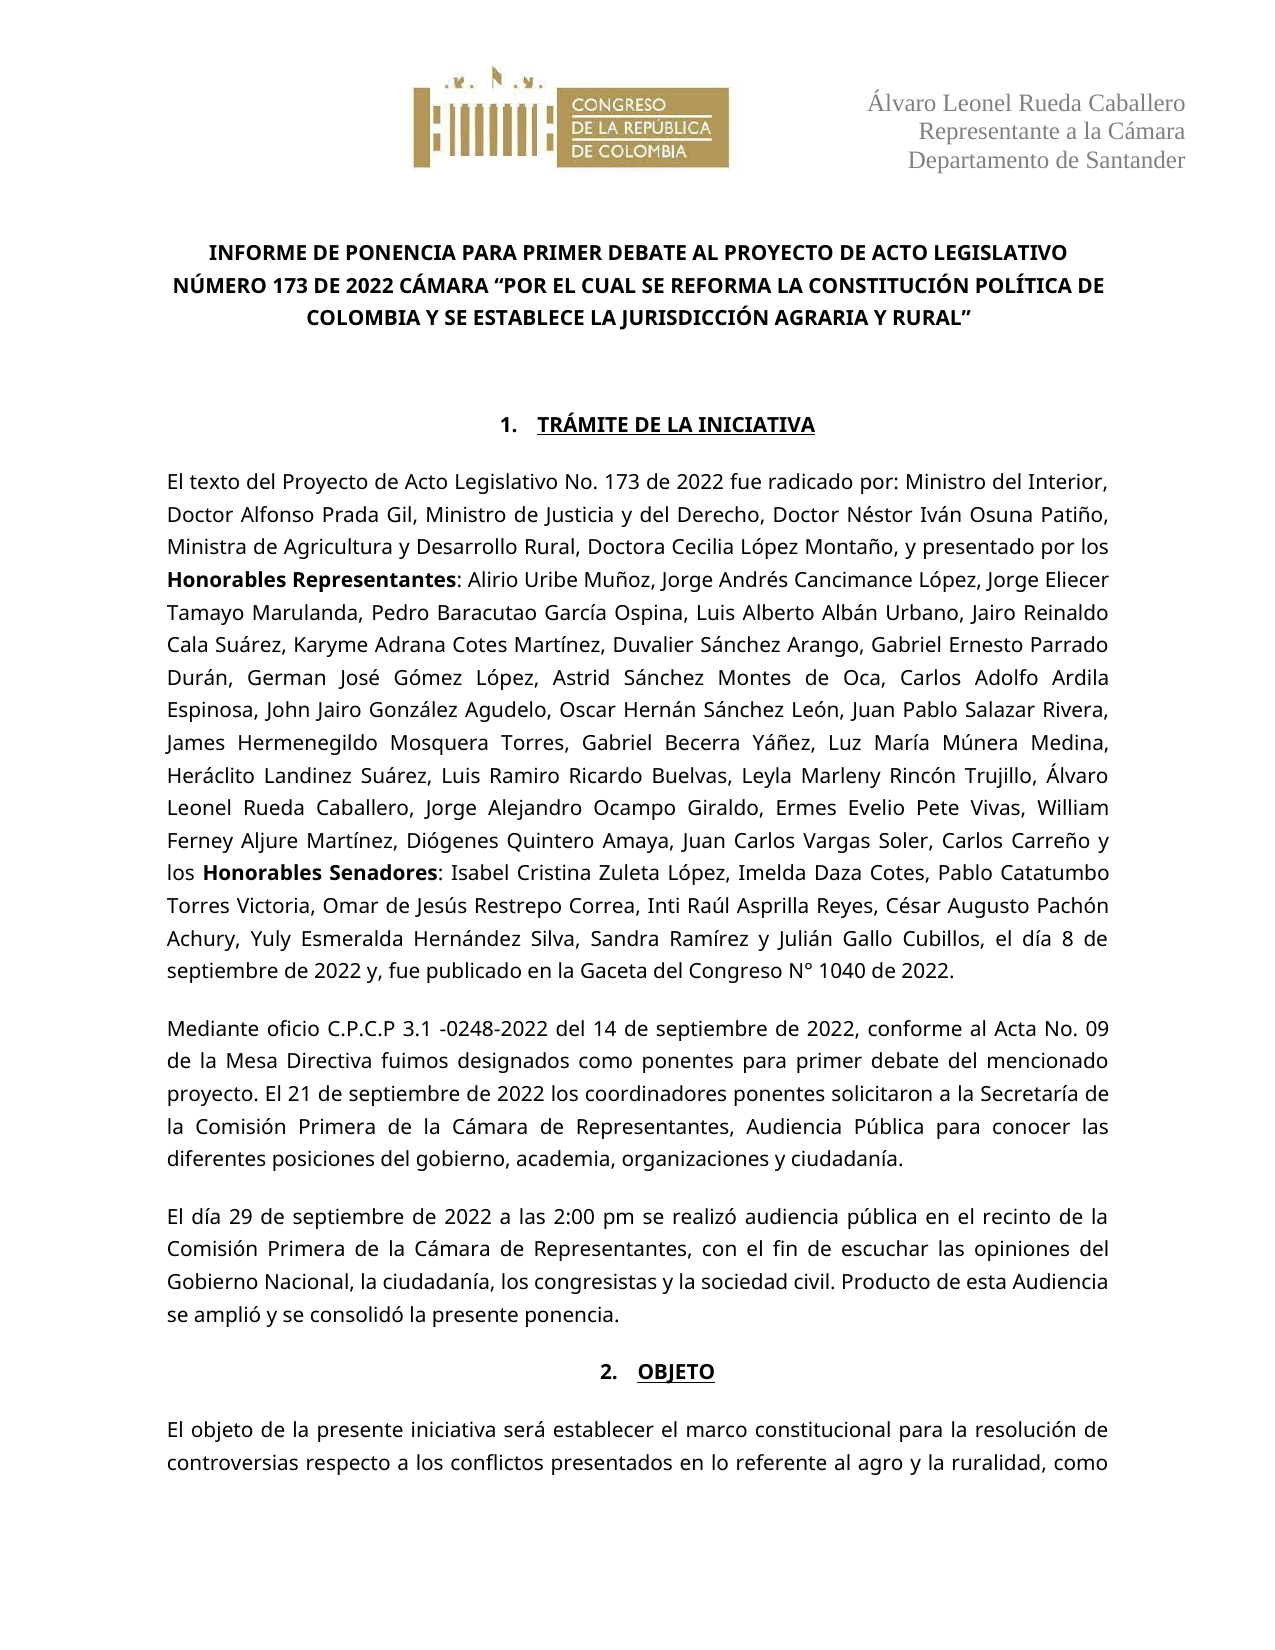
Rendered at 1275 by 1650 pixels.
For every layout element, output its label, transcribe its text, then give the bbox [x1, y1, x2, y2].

list TRÁMITE DE LA INICIATIVA [204, 410, 1110, 438]
text INFORME DE PONENCIA PARA PRIMER DEBATE AL PROYECTO DE ACTO LEGISLATIVO NÚMERO 173 DE 2022 CÁMARA “POR EL CUAL SE REFORMA LA CONSTITUCIÓN POLÍTICA DE COLOMBIA Y SE ESTABLECE LA JURISDICCIÓN AGRARIA Y RURAL” [167, 238, 1110, 332]
list OBJETO [204, 1357, 1110, 1386]
text Mediante oficio C.P.C.P 3.1 -0248-2022 del 14 de septiembre de 2022, conforme al Acta No. 09 de la Mesa Directiva fuimos designados como ponentes para primer debate del mencionado proyecto. El 21 de septiembre de 2022 los coordinadores ponentes solicitaron a la Secretaría de la Comisión Primera de la Cámara de Representantes, Audiencia Pública para conocer las diferentes posiciones del gobierno, academia, organizaciones y ciudadanía. [167, 1014, 1110, 1173]
picture [409, 65, 740, 172]
text El texto del Proyecto de Acto Legislativo No. 173 de 2022 fue radicado por: Ministro del Interior, Doctor Alfonso Prada Gil, Ministro de Justicia y del Derecho, Doctor Néstor Iván Osuna Patiño, Ministra de Agricultura y Desarrollo Rural, Doctora Cecilia López Montaño, y presentado por los Honorables Representantes: Alirio Uribe Muñoz, Jorge Andrés Cancimance López, Jorge Eliecer Tamayo Marulanda, Pedro Baracutao García Ospina, Luis Alberto Albán Urbano, Jairo Reinaldo Cala Suárez, Karyme Adrana Cotes Martínez, Duvalier Sánchez Arango, Gabriel Ernesto Parrado Durán, German José Gómez López, Astrid Sánchez Montes de Oca, Carlos Adolfo Ardila Espinosa, John Jairo González Agudelo, Oscar Hernán Sánchez León, Juan Pablo Salazar Rivera, James Hermenegildo Mosquera Torres, Gabriel Becerra Yáñez, Luz María Múnera Medina, Heráclito Landinez Suárez, Luis Ramiro Ricardo Buelvas, Leyla Marleny Rincón Trujillo, Álvaro Leonel Rueda Caballero, Jorge Alejandro Ocampo Giraldo, Ermes Evelio Pete Vivas, William Ferney Aljure Martínez, Diógenes Quintero Amaya, Juan Carlos Vargas Soler, Carlos Carreño y los Honorables Senadores: Isabel Cristina Zuleta López, Imelda Daza Cotes, Pablo Catatumbo Torres Victoria, Omar de Jesús Restrepo Correa, Inti Raúl Asprilla Reyes, César Augusto Pachón Achury, Yuly Esmeralda Hernández Silva, Sandra Ramírez y Julián Gallo Cubillos, el día 8 de septiembre de 2022 y, fue publicado en la Gaceta del Congreso N° 1040 de 2022. [167, 467, 1110, 985]
text El día 29 de septiembre de 2022 a las 2:00 pm se realizó audiencia pública en el recinto de la Comisión Primera de la Cámara de Representantes, con el fin de escuchar las opiniones del Gobierno Nacional, la ciudadanía, los congresistas y la sociedad civil. Producto de esta Audiencia se amplió y se consolidó la presente ponencia. [167, 1202, 1110, 1328]
